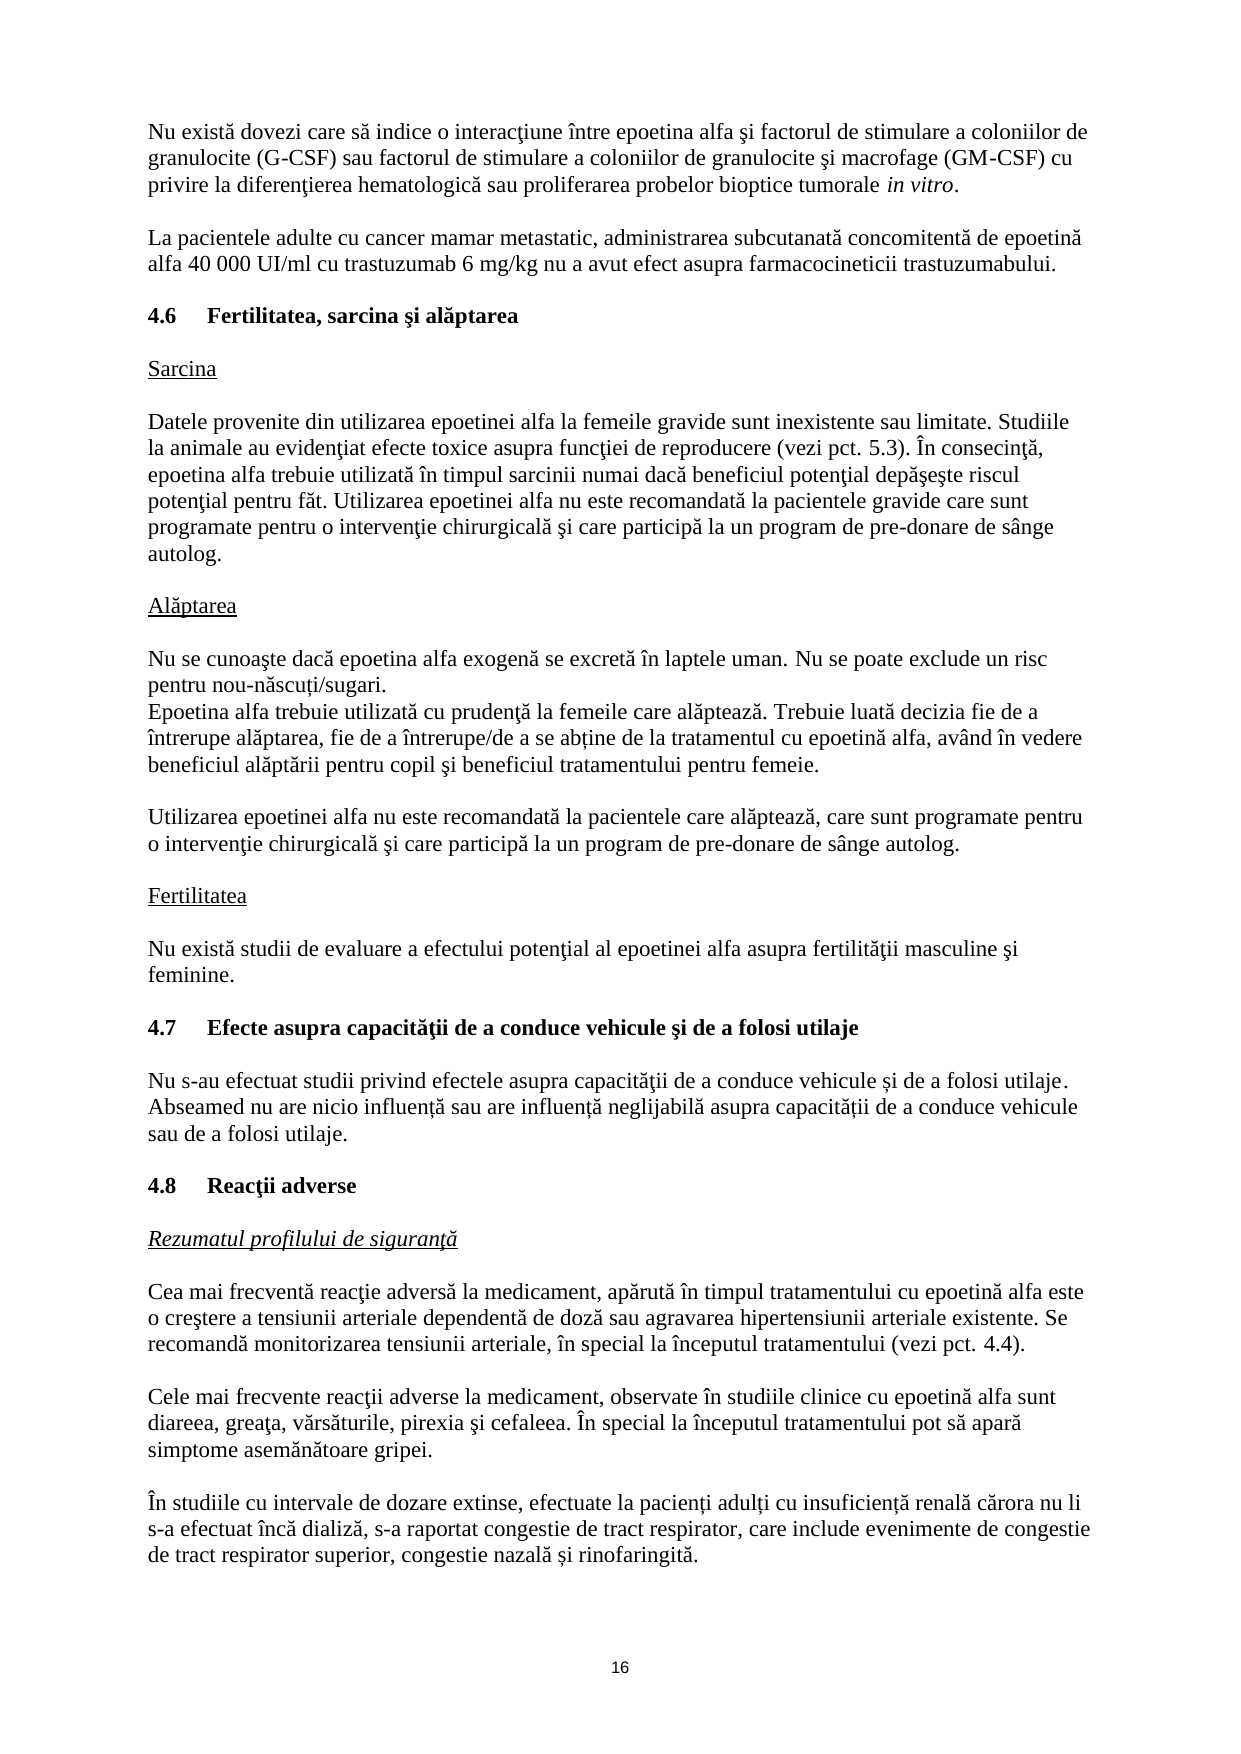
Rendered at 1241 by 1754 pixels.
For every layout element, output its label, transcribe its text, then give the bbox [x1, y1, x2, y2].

text 4.6 Fertilitatea, sarcina şi alăptarea [148, 303, 1092, 329]
text Nu există dovezi care să indice o interacţiune între epoetina alfa şi factorul de stimulare a coloniilor de granulocite (G-CSF) sau factorul de stimulare a coloniilor de granulocite şi macrofage (GM-CSF) cu privire la diferenţierea hematologică sau proliferarea probelor bioptice tumorale in vitro. [148, 118, 1092, 197]
text Datele provenite din utilizarea epoetinei alfa la femeile gravide sunt inexistente sau limitate. Studiile la animale au evidenţiat efecte toxice asupra funcţiei de reproducere (vezi pct. 5.3). În consecinţă, epoetina alfa trebuie utilizată în timpul sarcinii numai dacă beneficiul potenţial depăşeşte riscul potenţial pentru făt. Utilizarea epoetinei alfa nu este recomandată la pacientele gravide care sunt programate pentru o intervenţie chirurgicală şi care participă la un program de pre-donare de sânge autolog. [148, 408, 1092, 566]
text Nu există studii de evaluare a efectului potenţial al epoetinei alfa asupra fertilităţii masculine şi feminine. [148, 935, 1092, 988]
text La pacientele adulte cu cancer mamar metastatic, administrarea subcutanată concomitentă de epoetină alfa 40 000 UI/ml cu trastuzumab 6 mg/kg nu a avut efect asupra farmacocineticii trastuzumabului. [148, 223, 1092, 276]
text 4.8 Reacţii adverse [148, 1172, 1092, 1199]
text Fertilitatea [148, 882, 1092, 909]
text Sarcina [148, 355, 1092, 382]
text Utilizarea epoetinei alfa nu este recomandată la pacientele care alăptează, care sunt programate pentru o intervenţie chirurgicală şi care participă la un program de pre-donare de sânge autolog. [148, 803, 1092, 856]
text Rezumatul profilului de siguranţă [148, 1225, 1092, 1251]
text Cele mai frecvente reacţii adverse la medicament, observate în studiile clinice cu epoetină alfa sunt diareea, greaţa, vărsăturile, pirexia şi cefaleea. În special la începutul tratamentului pot să apară simptome asemănătoare gripei. [148, 1383, 1092, 1462]
text În studiile cu intervale de dozare extinse, efectuate la pacienți adulți cu insuficiență renală cărora nu li s-a efectuat încă dializă, s-a raportat congestie de tract respirator, care include evenimente de congestie de tract respirator superior, congestie nazală și rinofaringită. [148, 1488, 1092, 1568]
text Nu s-au efectuat studii privind efectele asupra capacităţii de a conduce vehicule și de a folosi utilaje. Abseamed nu are nicio influență sau are influență neglijabilă asupra capacității de a conduce vehicule sau de a folosi utilaje. [148, 1067, 1092, 1146]
text 4.7 Efecte asupra capacităţii de a conduce vehicule şi de a folosi utilaje [148, 1014, 1092, 1041]
text Alăptarea [148, 592, 1092, 619]
text Cea mai frecventă reacţie adversă la medicament, apărută în timpul tratamentului cu epoetină alfa este o creştere a tensiunii arteriale dependentă de doză sau agravarea hipertensiunii arteriale existente. Se recomandă monitorizarea tensiunii arteriale, în special la începutul tratamentului (vezi pct. 4.4). [148, 1278, 1092, 1357]
text Epoetina alfa trebuie utilizată cu prudenţă la femeile care alăptează. Trebuie luată decizia fie de a întrerupe alăptarea, fie de a întrerupe/de a se abține de la tratamentul cu epoetină alfa, având în vedere beneficiul alăptării pentru copil şi beneficiul tratamentului pentru femeie. [148, 698, 1092, 777]
text Nu se cunoaşte dacă epoetina alfa exogenă se excretă în laptele uman. Nu se poate exclude un risc pentru nou-născuți/sugari. [148, 645, 1092, 698]
